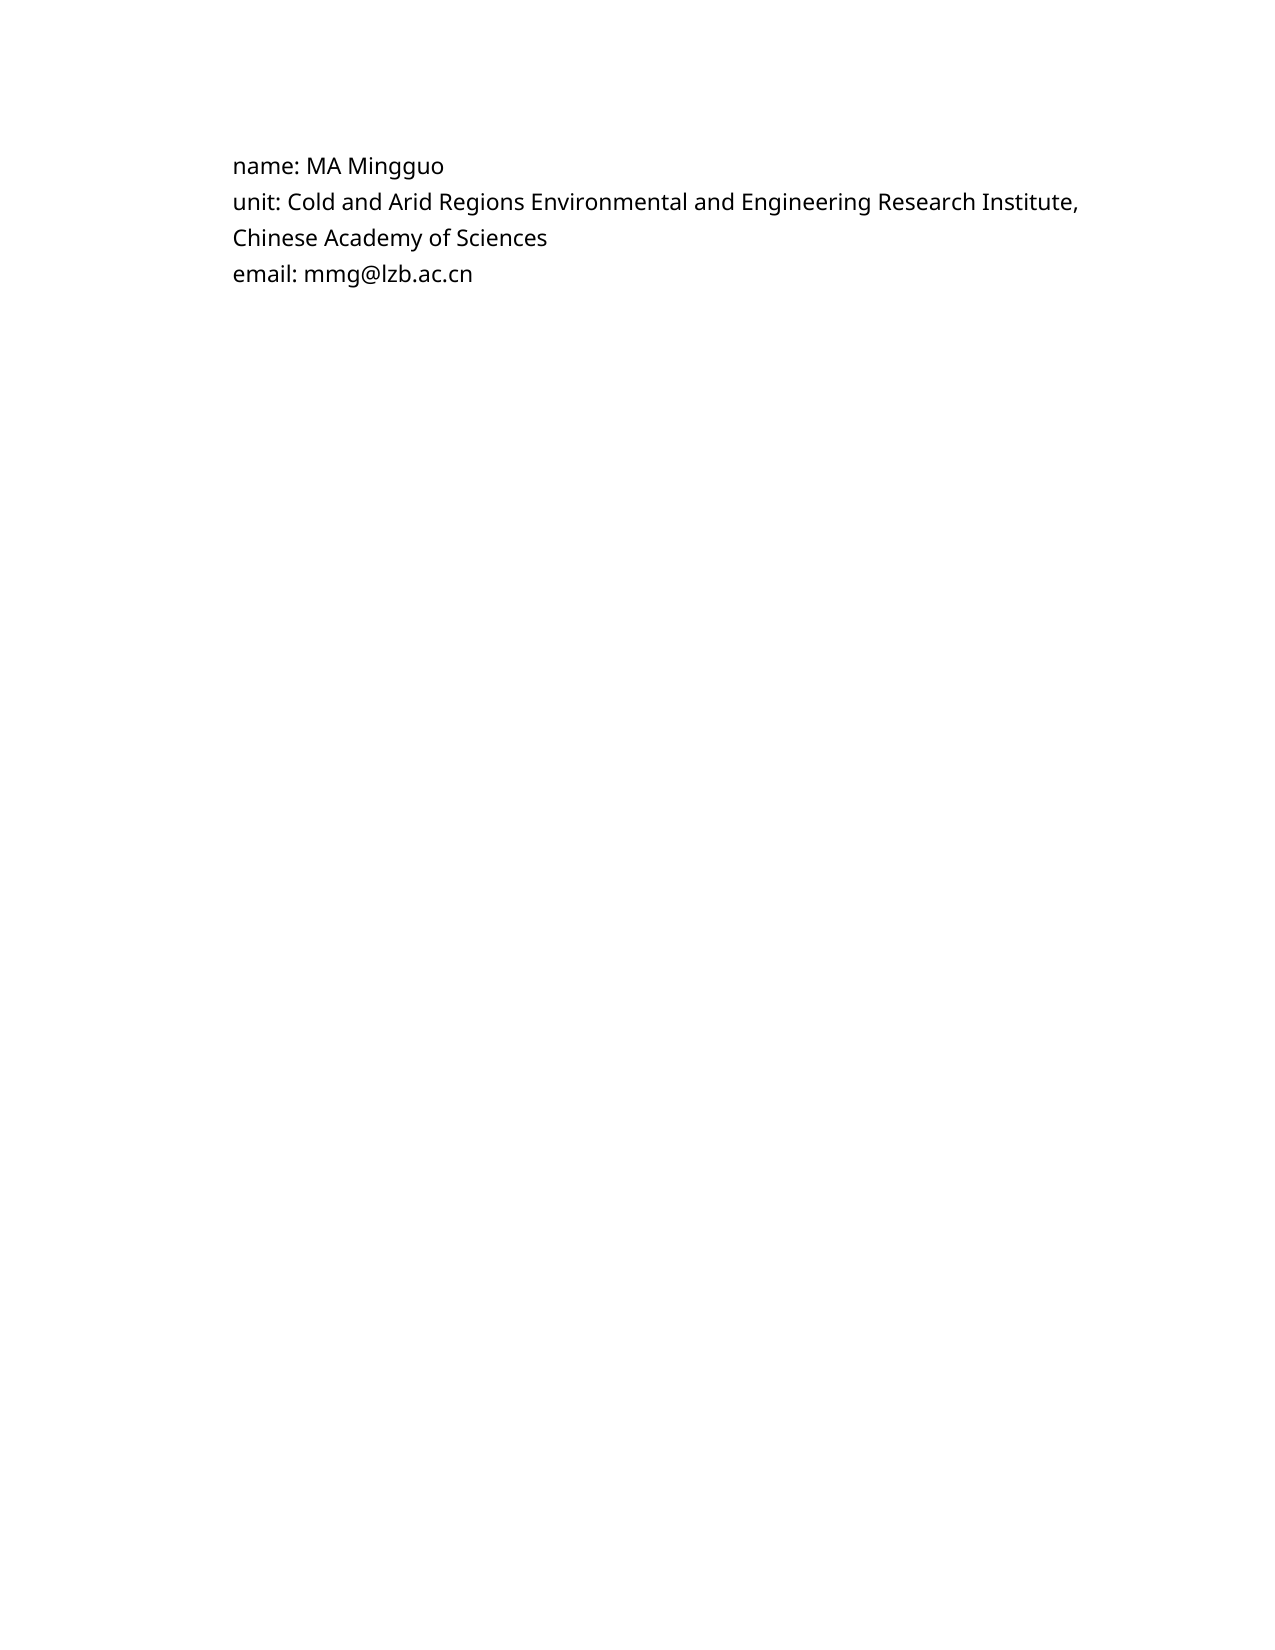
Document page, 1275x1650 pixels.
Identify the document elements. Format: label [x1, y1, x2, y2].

text [232, 150, 1087, 361]
